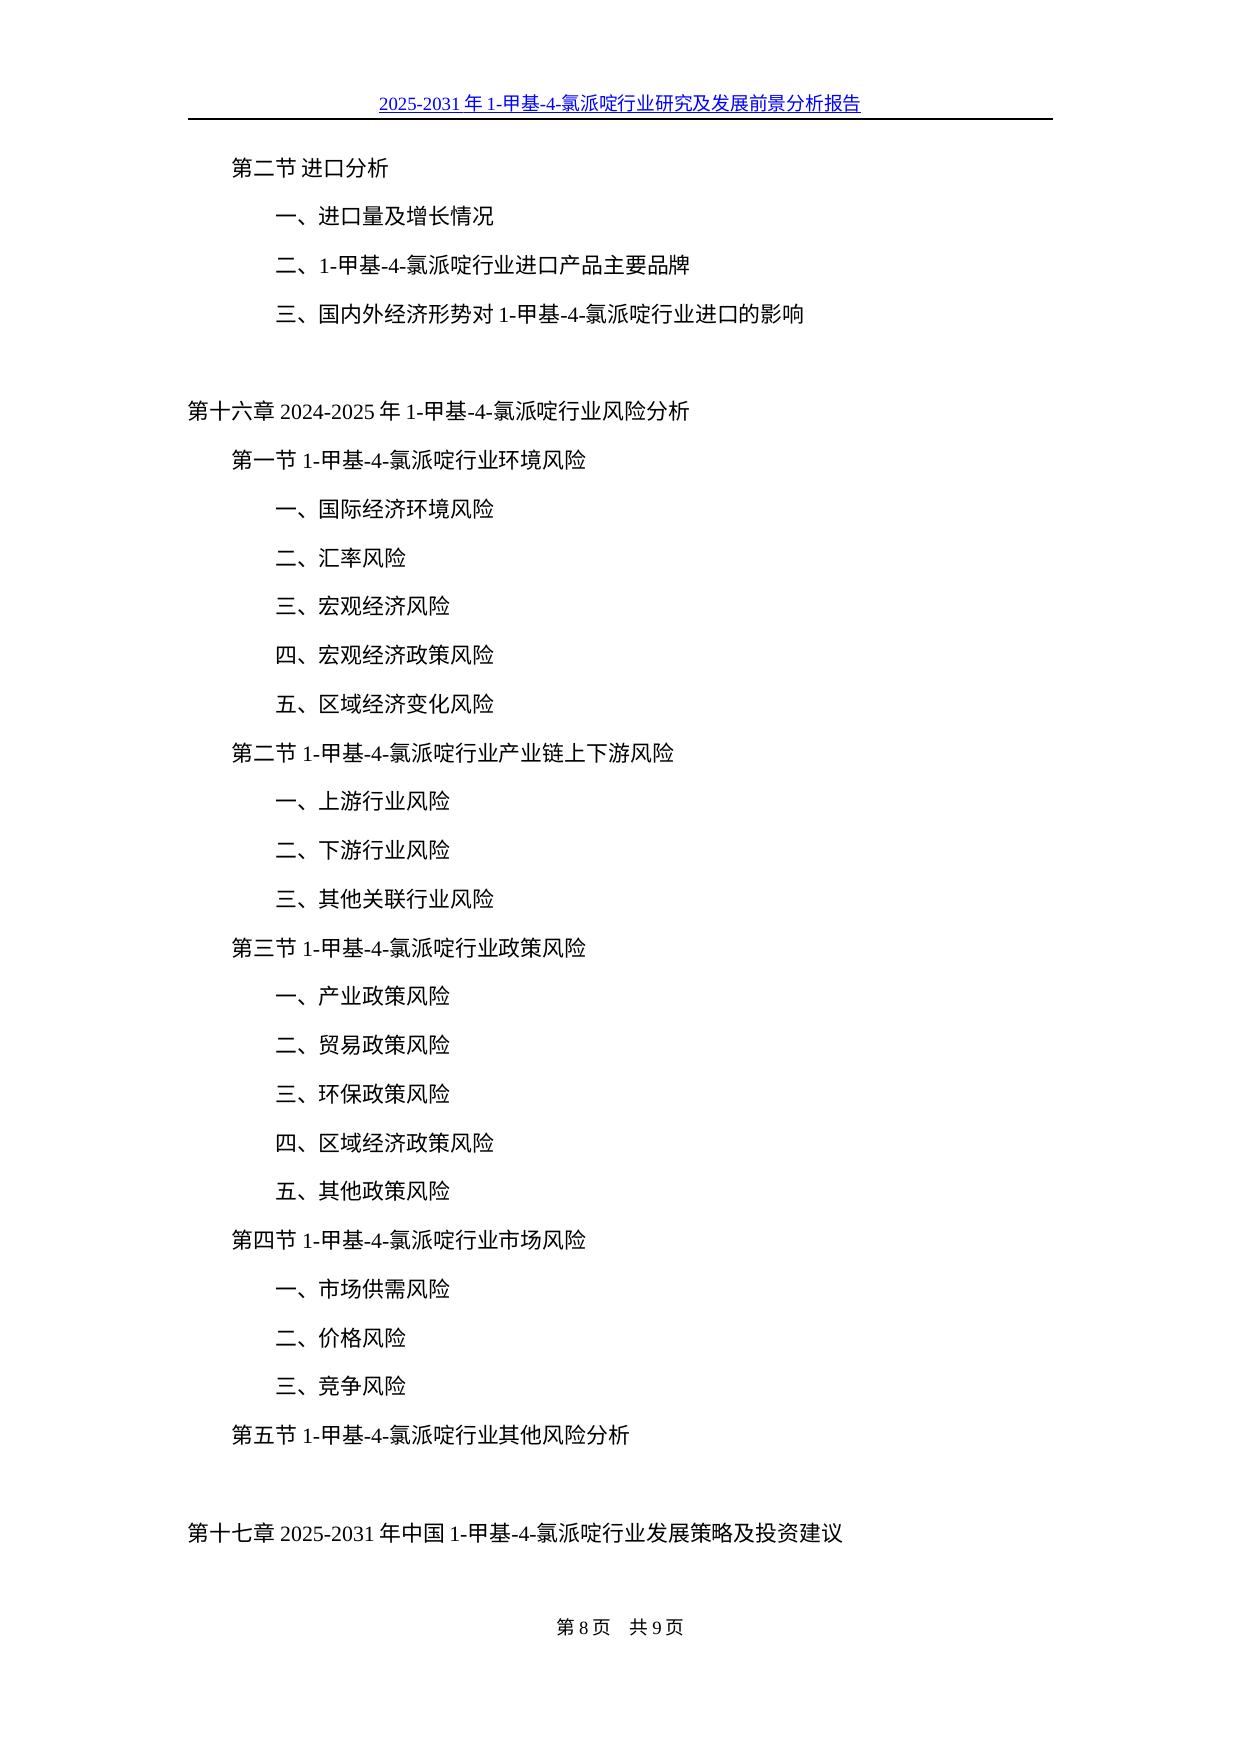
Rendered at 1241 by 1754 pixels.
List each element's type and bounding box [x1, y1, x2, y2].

text [187, 150, 1053, 1548]
